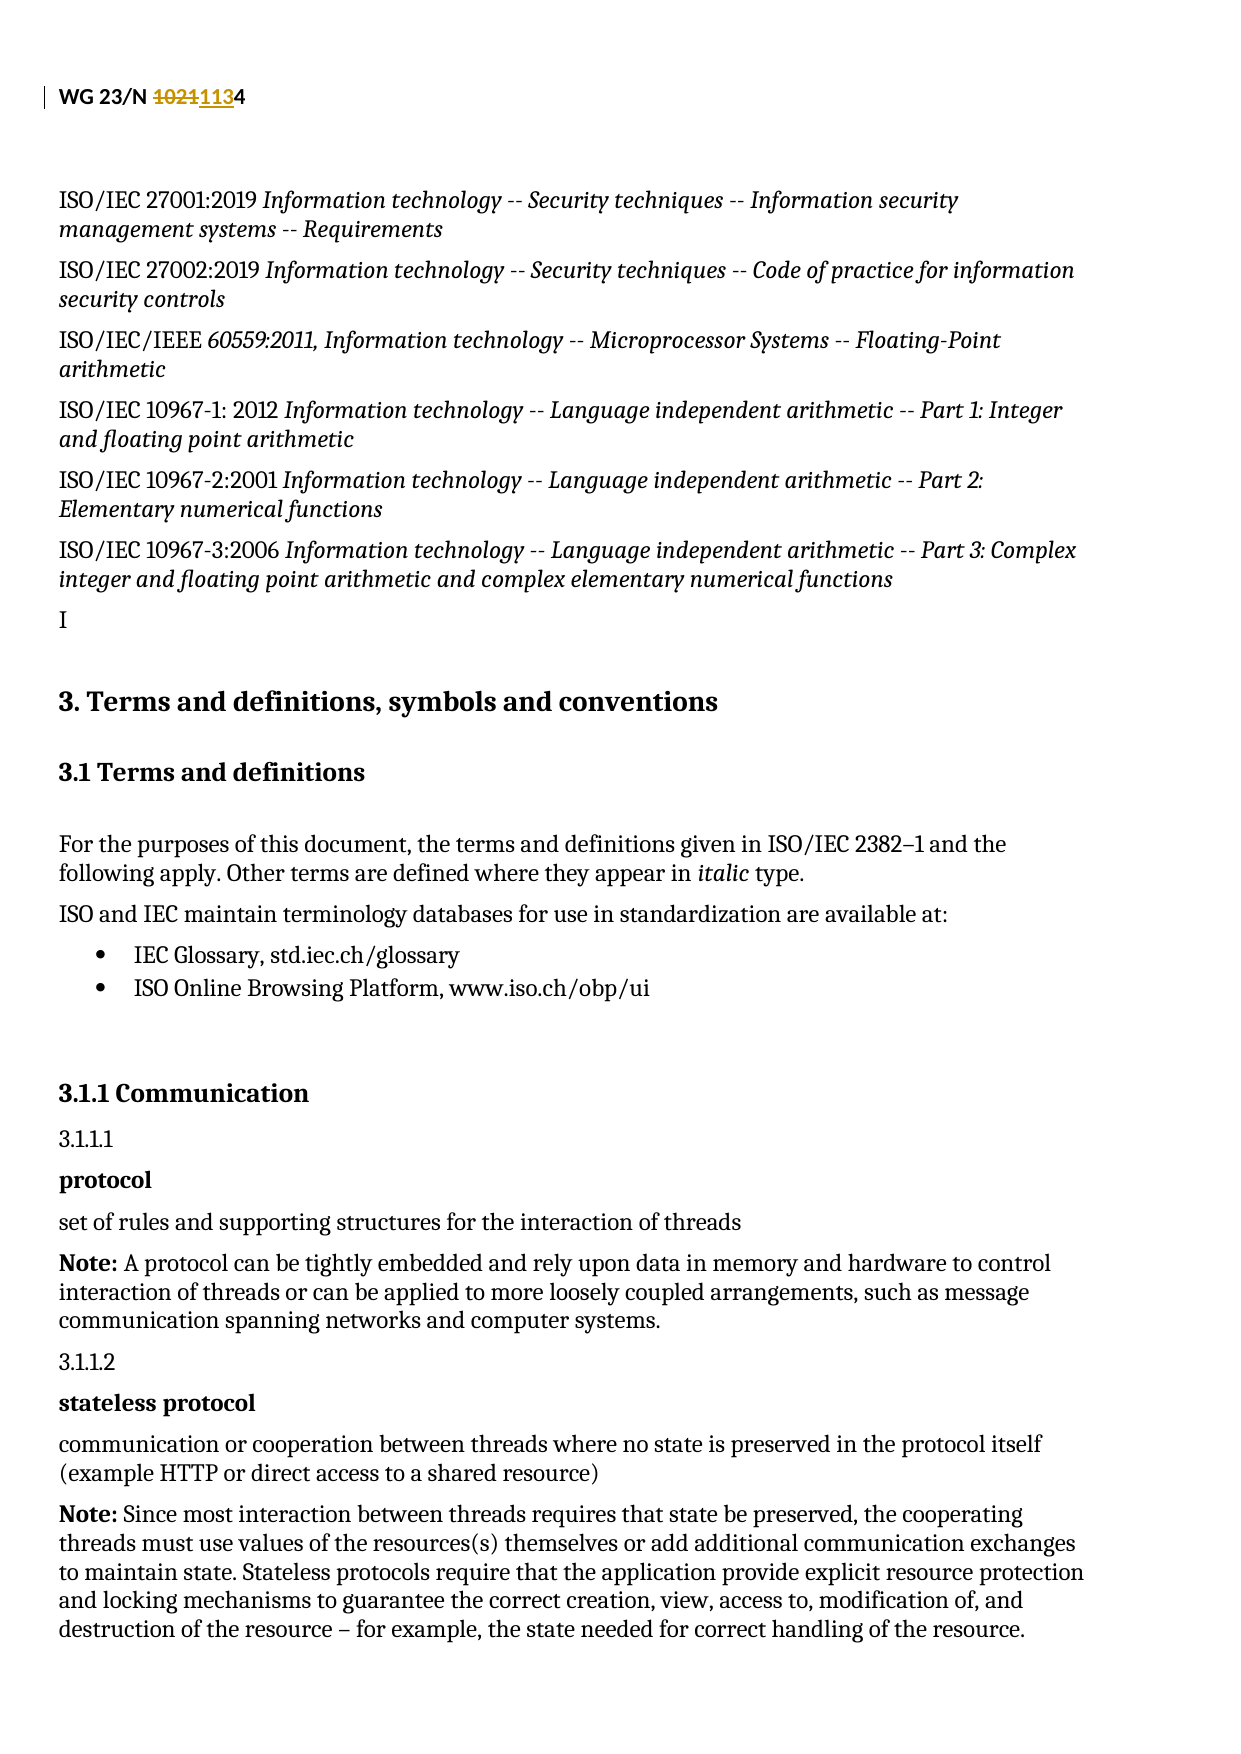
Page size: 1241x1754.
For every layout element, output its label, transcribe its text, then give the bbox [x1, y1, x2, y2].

text ISO/IEC 10967-1: 2012 Information technology -- Language independent arithmetic -- Part 1: Integer and floating point arithmetic [58, 396, 1099, 453]
subtitle 3.1.1 Communication [58, 1078, 1099, 1109]
list ISO Online Browsing Platform, www.iso.ch/obp/ui [96, 974, 1099, 1003]
subtitle 3.1 Terms and definitions [58, 757, 1099, 788]
text 3.1.1.1 [58, 1125, 1099, 1154]
text set of rules and supporting structures for the interaction of threads [58, 1208, 1099, 1236]
text 3.1.1.2 [58, 1348, 1099, 1376]
text Note: Since most interaction between threads requires that state be preserved, the cooperating threads must use values of the resources(s) themselves or add additional communication exchanges to maintain state. Stateless protocols require that the application provide explicit resource protection and locking mechanisms to guarantee the correct creation, view, access to, modification of, and destruction of the resource – for example, the state needed for correct handling of the resource. [58, 1500, 1099, 1644]
text ISO/IEC 27002:2019 Information technology -- Security techniques -- Code of practice for information security controls [58, 256, 1099, 313]
text For the purposes of this document, the terms and definitions given in ISO/IEC 2382–1 and the following apply. Other terms are defined where they appear in italic type. [58, 830, 1099, 887]
text Note: A protocol can be tightly embedded and rely upon data in memory and hardware to control interaction of threads or can be applied to more loosely coupled arrangements, such as message communication spanning networks and computer systems. [58, 1249, 1099, 1335]
text ISO/IEC 10967-2:2001 Information technology -- Language independent arithmetic -- Part 2: Elementary numerical functions [58, 466, 1099, 523]
list IEC Glossary, std.iec.ch/glossary [96, 941, 1099, 970]
text protocol [58, 1166, 1099, 1195]
text ISO/IEC 27001:2019 Information technology -- Security techniques -- Information security management systems -- Requirements [58, 186, 1099, 243]
text ISO/IEC/IEEE 60559:2011, Information technology -- Microprocessor Systems -- Floating-Point arithmetic [58, 326, 1099, 383]
text communication or cooperation between threads where no state is preserved in the protocol itself (example HTTP or direct access to a shared resource) [58, 1430, 1099, 1488]
subtitle 3. Terms and definitions, symbols and conventions [58, 685, 1099, 718]
text ISO/IEC 10967-3:2006 Information technology -- Language independent arithmetic -- Part 3: Complex integer and floating point arithmetic and complex elementary numerical functions [58, 536, 1099, 593]
text I [58, 606, 1099, 635]
text stateless protocol [58, 1389, 1099, 1418]
text ISO and IEC maintain terminology databases for use in standardization are available at: [58, 900, 1099, 929]
